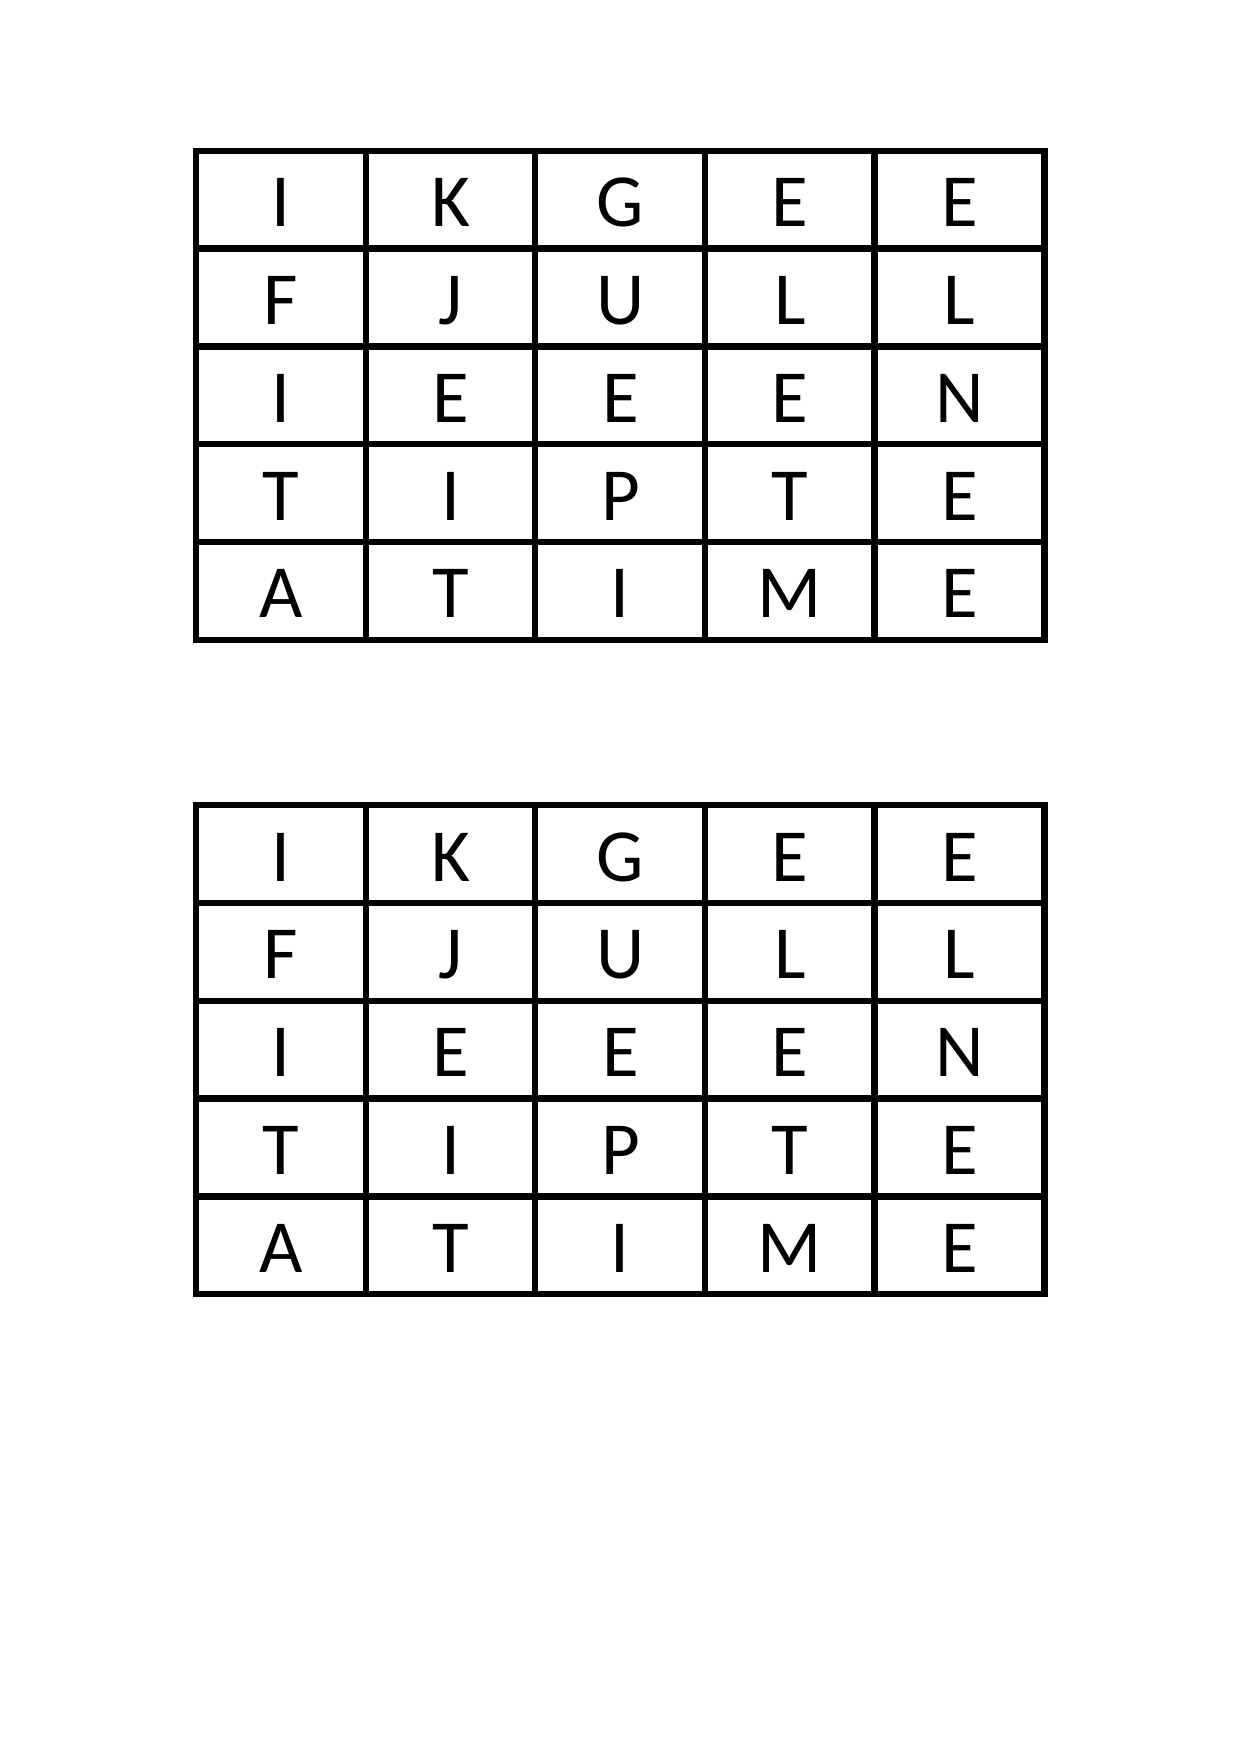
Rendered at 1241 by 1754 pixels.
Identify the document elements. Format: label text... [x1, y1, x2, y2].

table_cell N [878, 1004, 1041, 1095]
table_cell M [708, 545, 871, 637]
table_cell I [369, 1102, 532, 1193]
table_cell U [538, 906, 702, 998]
table_cell E [708, 350, 871, 441]
table_cell F [199, 906, 363, 998]
table_cell A [199, 545, 363, 637]
table_header K [369, 154, 532, 245]
table_cell T [199, 447, 363, 539]
table_cell P [538, 1102, 702, 1193]
table_cell I [199, 1004, 363, 1095]
table_cell U [538, 252, 702, 343]
table_header K [369, 808, 532, 900]
table_header G [538, 808, 702, 900]
table_cell E [538, 350, 702, 441]
table_cell L [878, 252, 1041, 343]
table_header G [538, 154, 702, 245]
table_cell T [708, 1102, 871, 1193]
table_cell J [369, 252, 532, 343]
table_cell E [878, 1102, 1041, 1193]
table_cell I [538, 1200, 702, 1291]
table_cell E [708, 1004, 871, 1095]
table_cell L [708, 252, 871, 343]
table_cell I [538, 545, 702, 637]
table_cell E [878, 447, 1041, 539]
table_cell E [369, 1004, 532, 1095]
table_cell T [199, 1102, 363, 1193]
table_header E [878, 154, 1041, 245]
table_cell T [369, 545, 532, 637]
table_cell P [538, 447, 702, 539]
table_cell I [369, 447, 532, 539]
table_cell L [708, 906, 871, 998]
table_cell M [708, 1200, 871, 1291]
table_cell E [538, 1004, 702, 1095]
table_cell J [369, 906, 532, 998]
table_cell T [369, 1200, 532, 1291]
table_header E [708, 154, 871, 245]
table_cell T [708, 447, 871, 539]
table_cell E [878, 545, 1041, 637]
table_header E [878, 808, 1041, 900]
table_cell E [878, 1200, 1041, 1291]
table_header I [199, 154, 363, 245]
table_cell N [878, 350, 1041, 441]
table_cell F [199, 252, 363, 343]
table_header I [199, 808, 363, 900]
table_cell A [199, 1200, 363, 1291]
table_cell L [878, 906, 1041, 998]
table_header E [708, 808, 871, 900]
table_cell I [199, 350, 363, 441]
table_cell E [369, 350, 532, 441]
